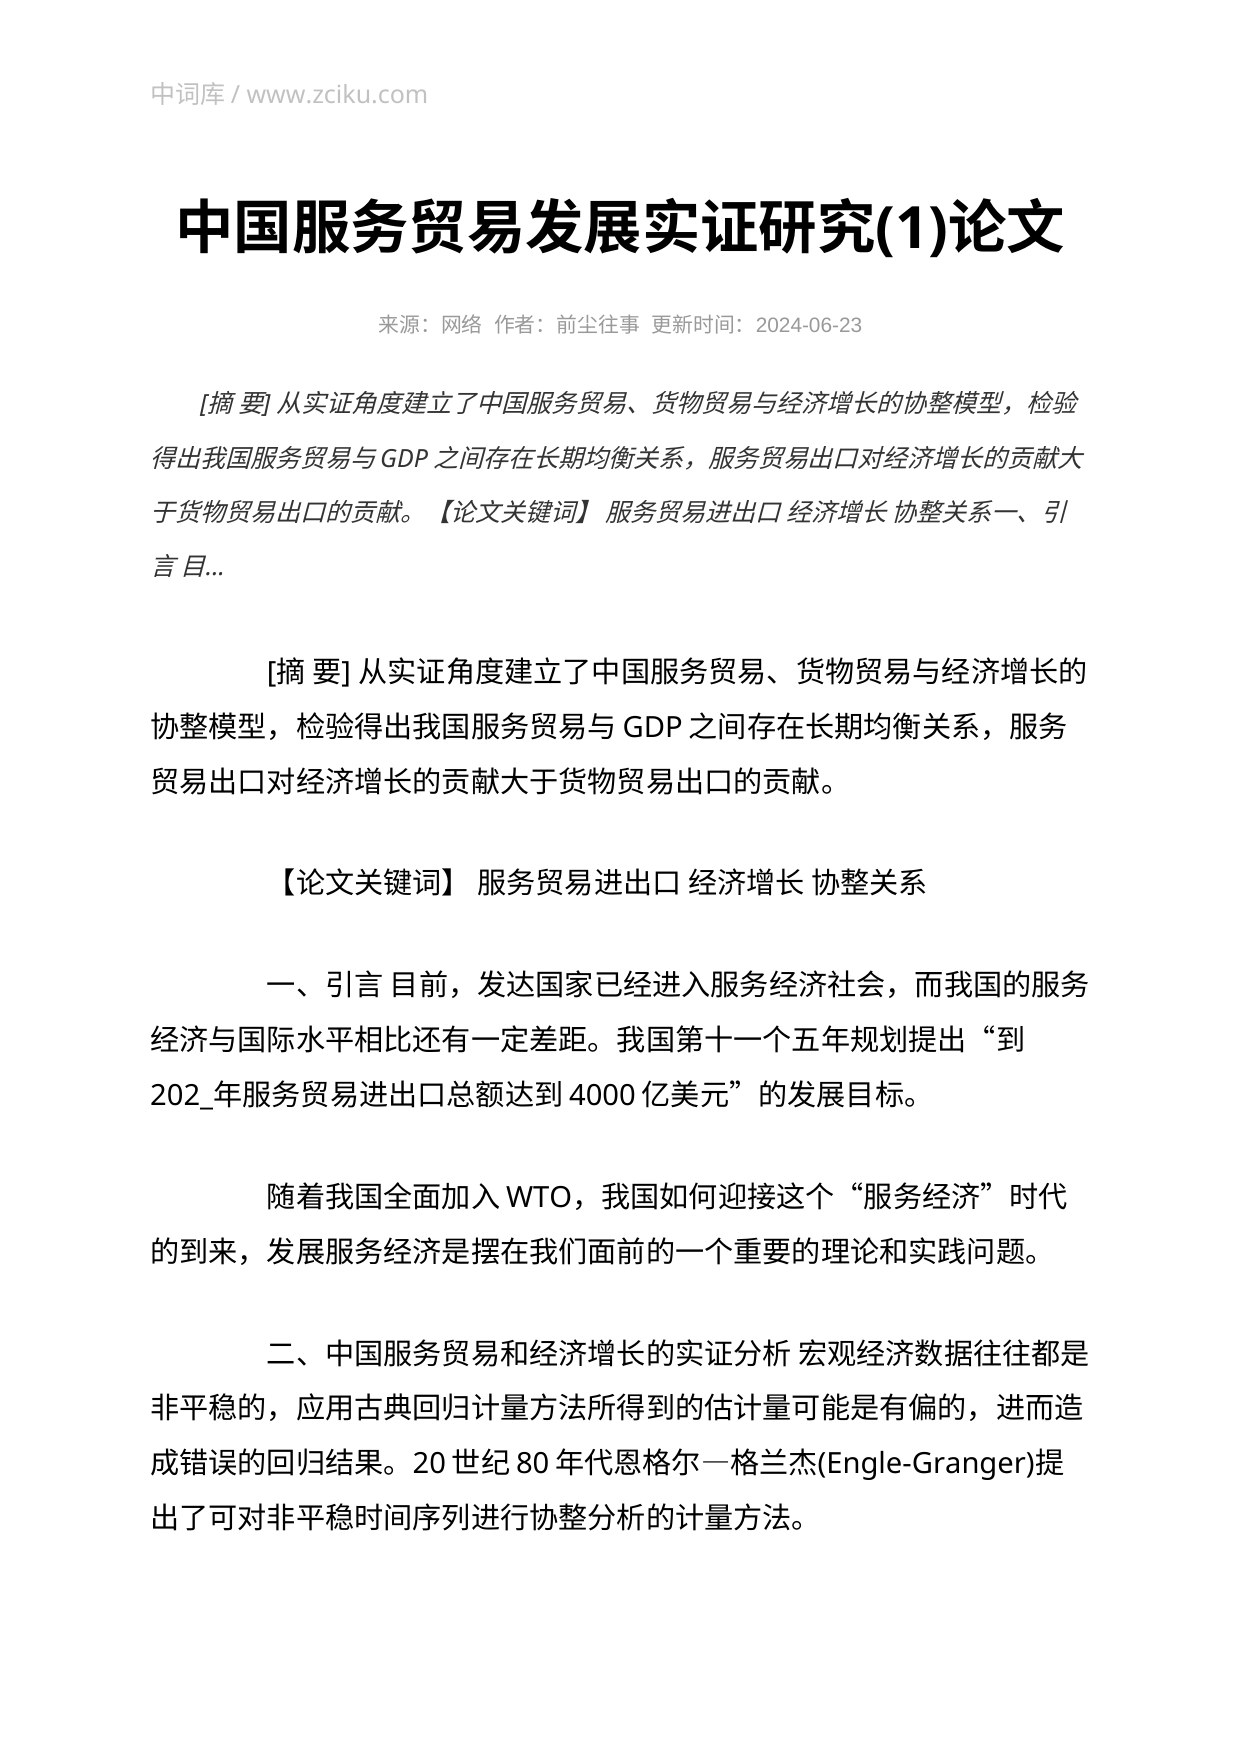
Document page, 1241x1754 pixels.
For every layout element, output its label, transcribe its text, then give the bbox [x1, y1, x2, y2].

text 来源：网络 作者：前尘往事 更新时间：2024-06-23 [150, 313, 1090, 337]
text [摘 要] 从实证角度建立了中国服务贸易、货物贸易与经济增长的协整模型，检验得出我国服务贸易与GDP之间存在长期均衡关系，服务贸易出口对经济增长的贡献大于货物贸易出口的贡献。 [150, 648, 1090, 800]
text 【论文关键词】 服务贸易进出口 经济增长 协整关系 [150, 860, 1090, 902]
text 一、引言 目前，发达国家已经进入服务经济社会，而我国的服务经济与国际水平相比还有一定差距。我国第十一个五年规划提出“到202_年服务贸易进出口总额达到4000亿美元”的发展目标。 [150, 962, 1090, 1114]
text 二、中国服务贸易和经济增长的实证分析 宏观经济数据往往都是非平稳的，应用古典回归计量方法所得到的估计量可能是有偏的，进而造成错误的回归结果。20世纪80年代恩格尔—格兰杰(Engle-Granger)提出了可对非平稳时间序列进行协整分析的计量方法。 [150, 1330, 1090, 1537]
subtitle 中国服务贸易发展实证研究(1)论文 [150, 181, 1090, 266]
text 随着我国全面加入WTO，我国如何迎接这个“服务经济”时代的到来，发展服务经济是摆在我们面前的一个重要的理论和实践问题。 [150, 1173, 1090, 1271]
text [摘 要] 从实证角度建立了中国服务贸易、货物贸易与经济增长的协整模型，检验得出我国服务贸易与GDP之间存在长期均衡关系，服务贸易出口对经济增长的贡献大于货物贸易出口的贡献。【论文关键词】 服务贸易进出口 经济增长 协整关系一、引言 目... [150, 384, 1090, 583]
